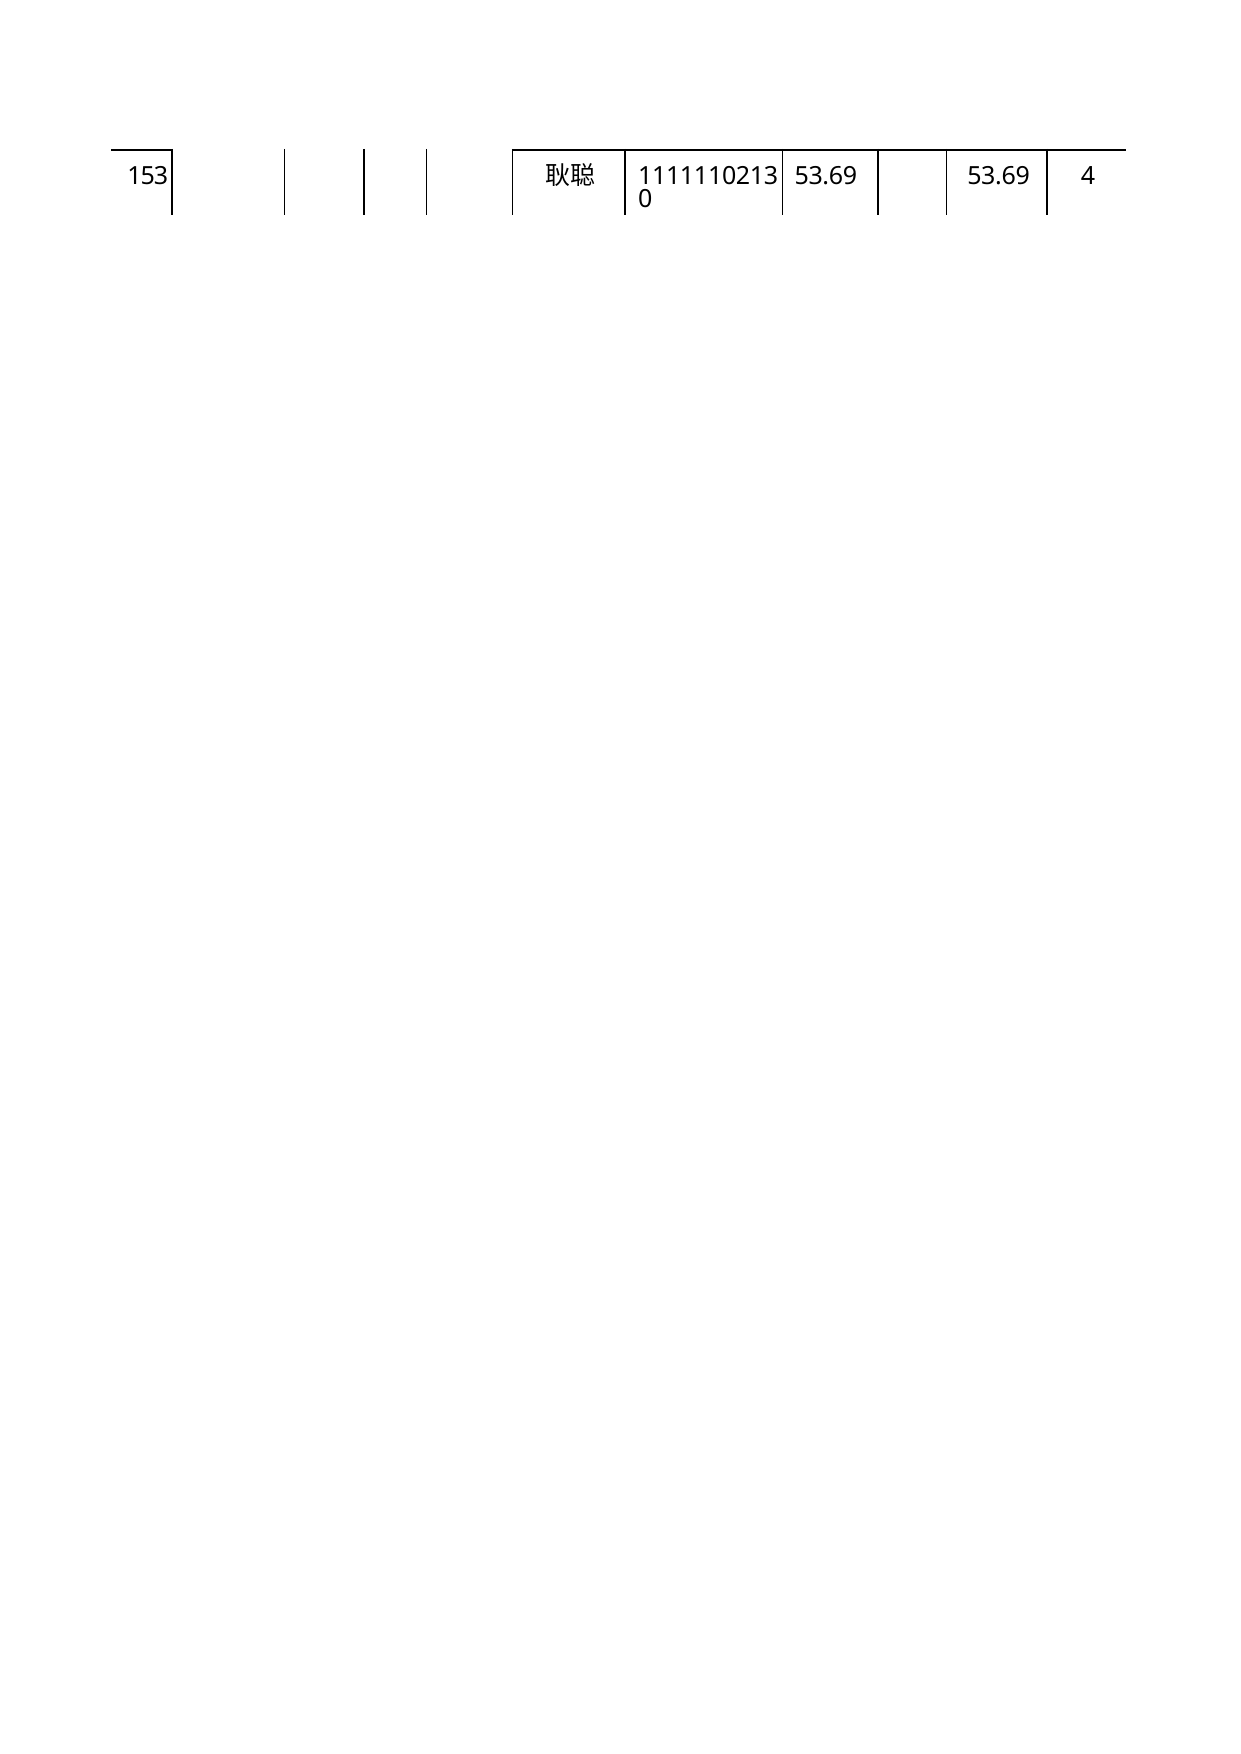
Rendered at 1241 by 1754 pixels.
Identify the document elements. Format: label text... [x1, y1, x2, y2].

table_cell 11111102130 [626, 151, 782, 215]
table_cell 53.69 [947, 151, 1046, 215]
table_cell 4 [1048, 151, 1126, 215]
table_cell 153 [111, 151, 171, 215]
table_cell 耿聪 [513, 151, 624, 215]
table_cell 53.69 [783, 151, 877, 215]
table_cell [879, 151, 946, 215]
